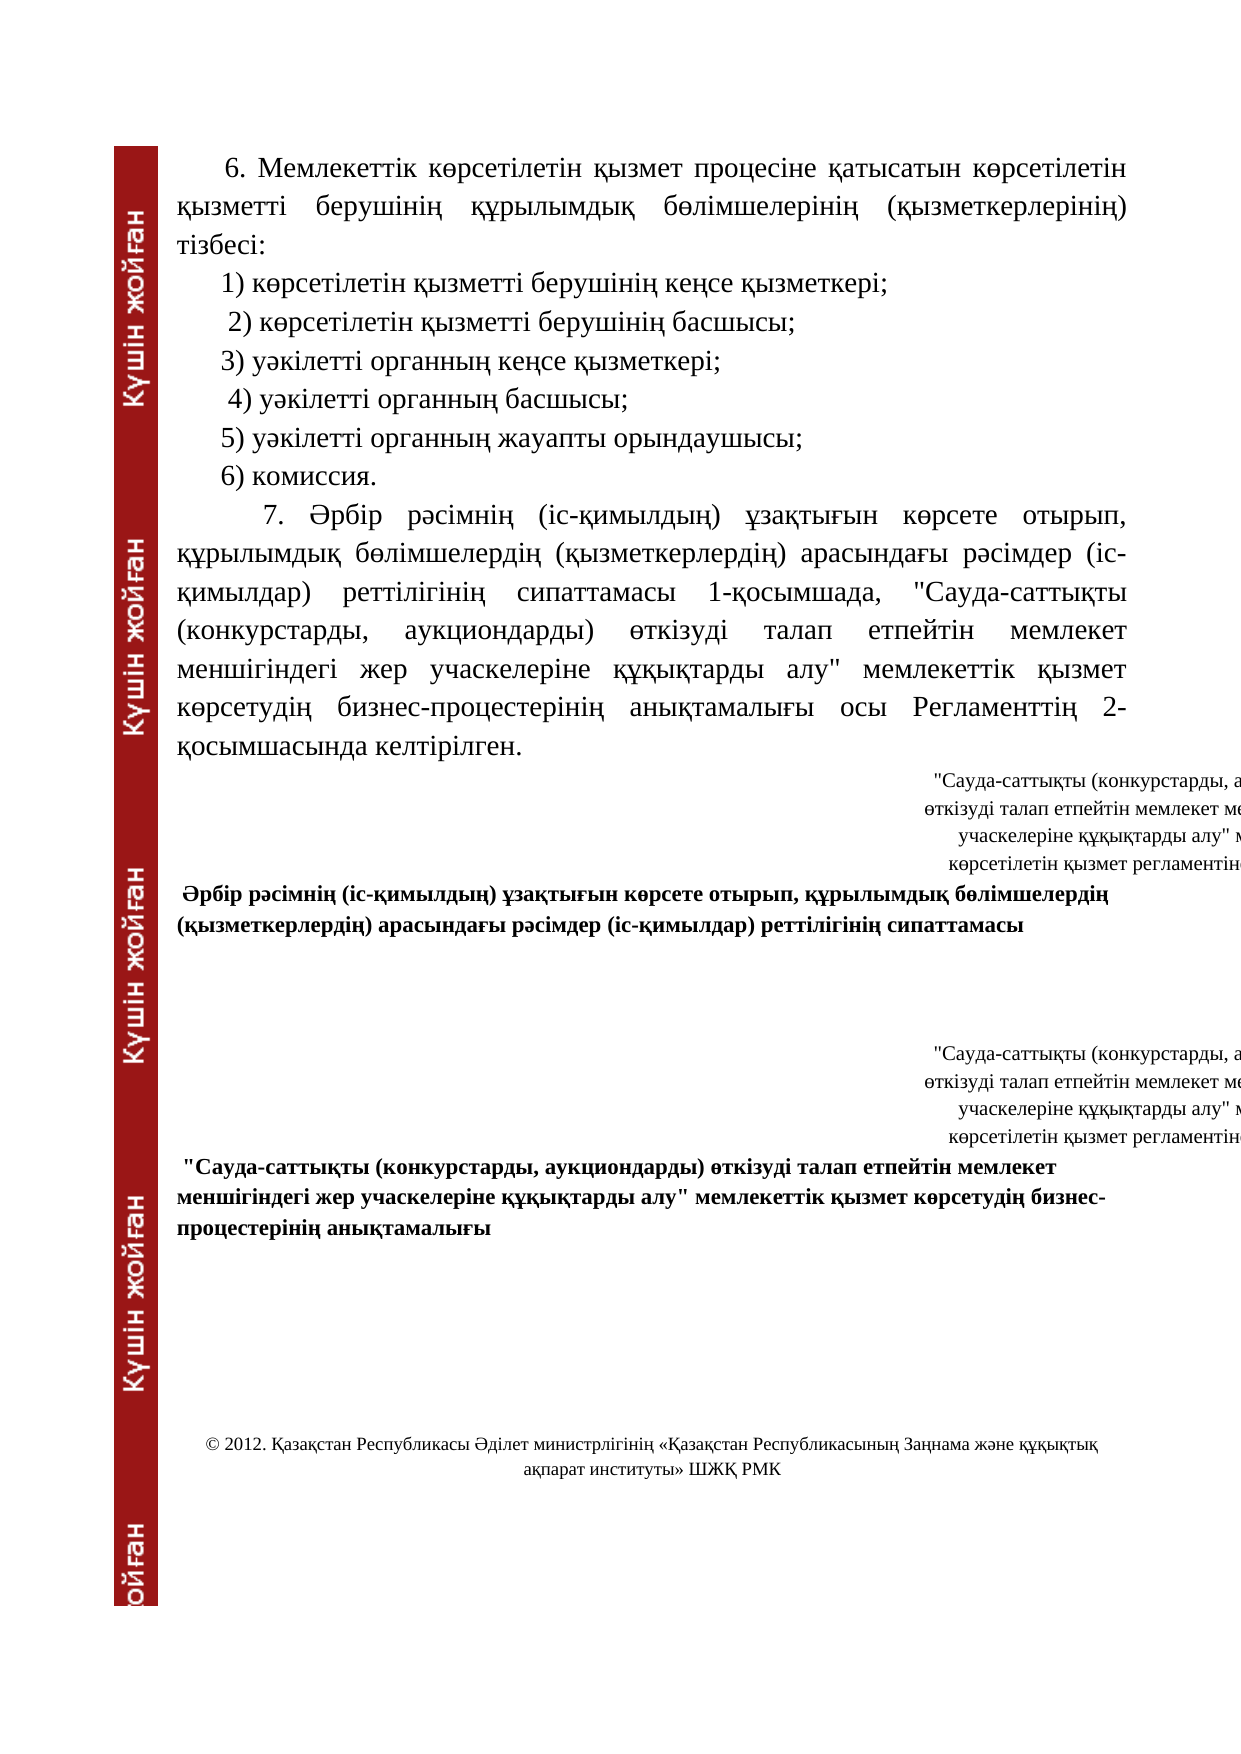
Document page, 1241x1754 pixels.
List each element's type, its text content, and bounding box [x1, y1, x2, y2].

table_header [101, 767, 912, 881]
text 2) көрсетілетін қызметті берушінің басшысы; [112, 304, 1128, 338]
picture [114, 453, 158, 458]
picture [114, 146, 158, 150]
table_header [101, 1039, 912, 1153]
text "Сауда-саттықты (конкурстарды, аукциондарды) өткізуді талап етпейтін мемлекет меншігіндегі жер учаскелеріне құқықтарды алу" мемлекеттік қызмет көрсетудің бизнес-процестерінің анықтамалығы [112, 1153, 1128, 1240]
picture [114, 1240, 158, 1433]
text 6) комиссия. [112, 458, 1128, 492]
table_header "Сауда-саттықты (конкурстарды, аукциондарды) өткізуді талап етпейтін мемлекет меншігіндегі жер учаскелеріне құқықтарды алу" мемлекеттік көрсетілетін қызмет регламентіне 2-қосымша [912, 1039, 1240, 1153]
text 6. Мемлекеттік көрсетілетін қызмет процесіне қатысатын көрсетілетін қызметті берушінің құрылымдық бөлімшелерінің (қызметкерлерінің) тізбесі: [112, 150, 1128, 261]
text 7. Әрбір рәсімнің (іс-қимылдың) ұзақтығын көрсете отырып, құрылымдық бөлімшелердің (қызметкерлердің) арасындағы рәсімдер (іс-қимылдар) реттілігінің сипаттамасы 1-қосымшада, "Сауда-саттықты (конкурстарды, аукциондарды) өткізуді талап етпейтін мемлекет меншігіндегі жер учаскелеріне құқықтарды алу" мемлекеттік қызмет көрсетудің бизнес-процестерінің анықтамалығы осы Регламенттің 2-қосымшасында келтірілген. [112, 497, 1128, 762]
picture [114, 937, 158, 1039]
text © 2012. Қазақстан Республикасы Әділет министрлігінің «Қазақстан Республикасының Заңнама және құқықтық ақпарат институты» ШЖҚ РМК [112, 1433, 1128, 1479]
text 4) уәкілетті органның басшысы; [112, 381, 1128, 415]
picture [114, 261, 158, 266]
picture [114, 1479, 158, 1606]
text Әрбір рәсімнің (іс-қимылдың) ұзақтығын көрсете отырып, құрылымдық бөлімшелердің (қызметкерлердің) арасындағы рәсімдер (іс-қимылдар) реттілігінің сипаттамасы [112, 881, 1128, 937]
picture [114, 415, 158, 420]
picture [114, 299, 158, 304]
picture [114, 762, 158, 767]
picture [114, 338, 158, 343]
picture [114, 492, 158, 497]
table_header "Сауда-саттықты (конкурстарды, аукциондарды) өткізуді талап етпейтін мемлекет меншігіндегі жер учаскелеріне құқықтарды алу" мемлекеттік көрсетілетін қызмет регламентіне 1-қосымша [912, 767, 1240, 881]
picture [114, 376, 158, 381]
text 1) көрсетілетін қызметті берушінің кеңсе қызметкері; [112, 266, 1128, 299]
text 5) уәкілетті органның жауапты орындаушысы; [112, 420, 1128, 453]
text 3) уәкілетті органның кеңсе қызметкері; [112, 343, 1128, 376]
